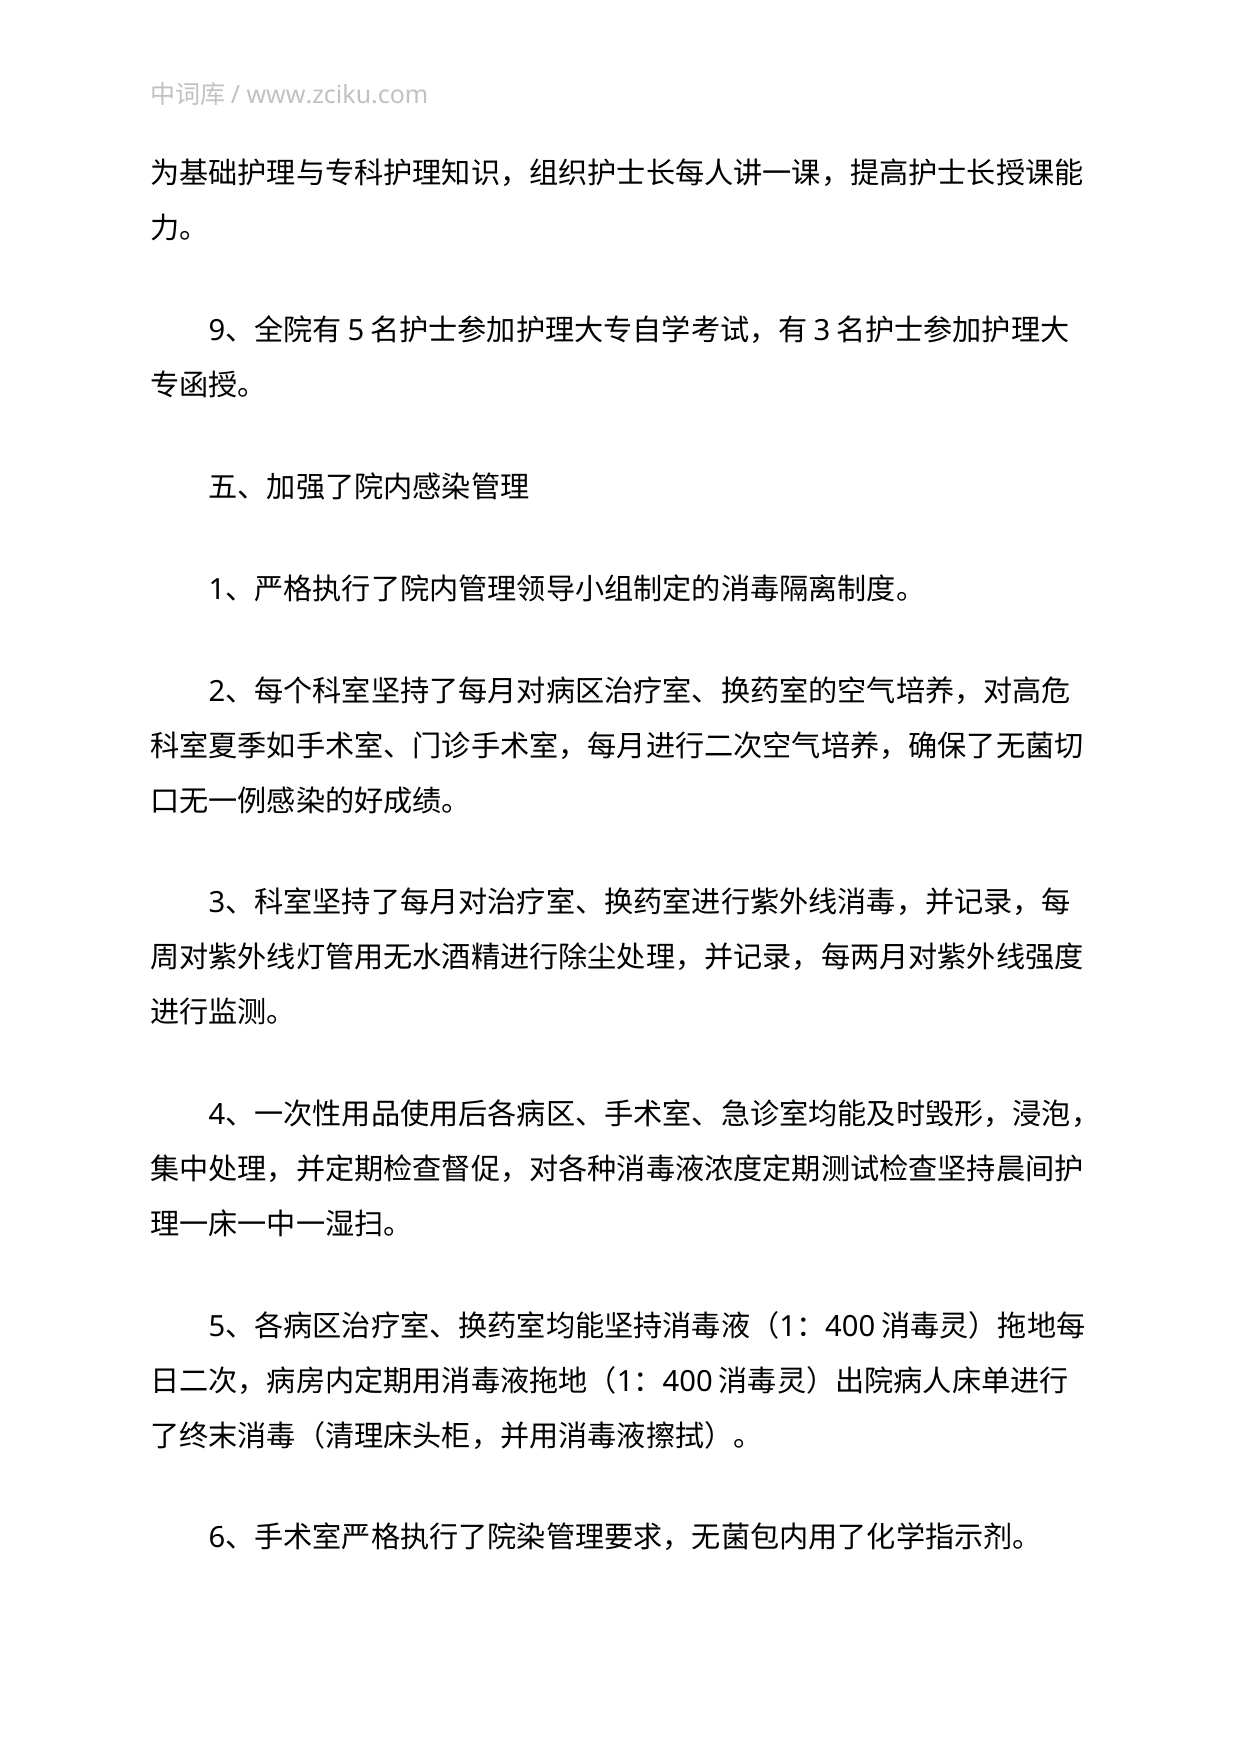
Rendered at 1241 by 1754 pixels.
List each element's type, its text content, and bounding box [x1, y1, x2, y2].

text 5、各病区治疗室、换药室均能坚持消毒液（1：400消毒灵）拖地每日二次，病房内定期用消毒液拖地（1：400消毒灵）出院病人床单进行了终末消毒（清理床头柜，并用消毒液擦拭）。 [150, 1302, 1090, 1454]
text 2、每个科室坚持了每月对病区治疗室、换药室的空气培养，对高危科室夏季如手术室、门诊手术室，每月进行二次空气培养，确保了无菌切口无一例感染的好成绩。 [150, 667, 1090, 819]
text 3、科室坚持了每月对治疗室、换药室进行紫外线消毒，并记录，每周对紫外线灯管用无水酒精进行除尘处理，并记录，每两月对紫外线强度进行监测。 [150, 879, 1090, 1031]
text 6、手术室严格执行了院染管理要求，无菌包内用了化学指示剂。 [150, 1514, 1090, 1556]
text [150, 150, 1090, 247]
text 4、一次性用品使用后各病区、手术室、急诊室均能及时毁形，浸泡，集中处理，并定期检查督促，对各种消毒液浓度定期测试检查坚持晨间护理一床一中一湿扫。 [150, 1091, 1090, 1243]
text 9、全院有5名护士参加护理大专自学考试，有3名护士参加护理大专函授。 [150, 307, 1090, 404]
text 1、严格执行了院内管理领导小组制定的消毒隔离制度。 [150, 565, 1090, 608]
text 五、加强了院内感染管理 [150, 463, 1090, 506]
